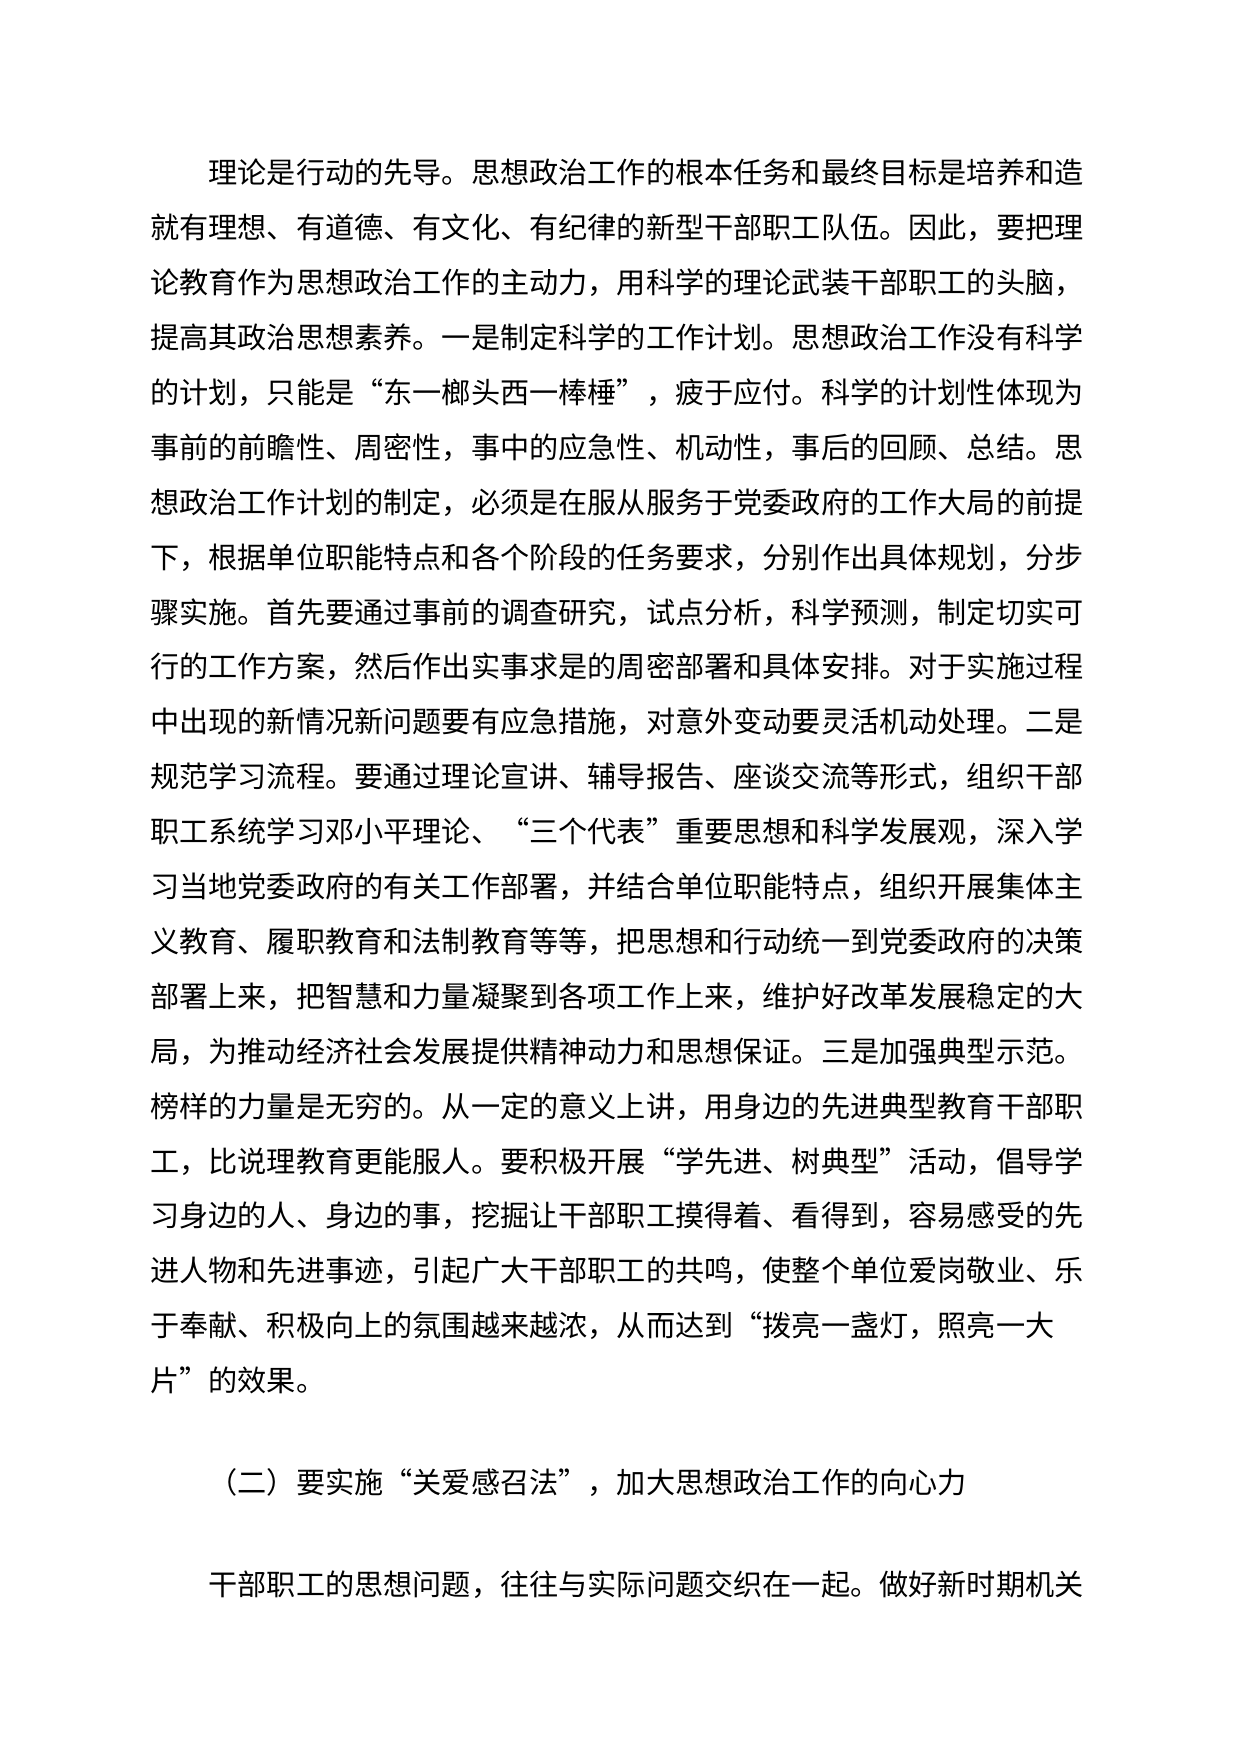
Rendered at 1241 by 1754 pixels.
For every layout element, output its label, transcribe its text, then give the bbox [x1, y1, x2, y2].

text 理论是行动的先导。思想政治工作的根本任务和最终目标是培养和造就有理想、有道德、有文化、有纪律的新型干部职工队伍。因此，要把理论教育作为思想政治工作的主动力，用科学的理论武装干部职工的头脑，提高其政治思想素养。一是制定科学的工作计划。思想政治工作没有科学的计划，只能是“东一榔头西一棒棰”，疲于应付。科学的计划性体现为事前的前瞻性、周密性，事中的应急性、机动性，事后的回顾、总结。思想政治工作计划的制定，必须是在服从服务于党委政府的工作大局的前提下，根据单位职能特点和各个阶段的任务要求，分别作出具体规划，分步骤实施。首先要通过事前的调查研究，试点分析，科学预测，制定切实可行的工作方案，然后作出实事求是的周密部署和具体安排。对于实施过程中出现的新情况新问题要有应急措施，对意外变动要灵活机动处理。二是规范学习流程。要通过理论宣讲、辅导报告、座谈交流等形式，组织干部职工系统学习邓小平理论、“三个代表”重要思想和科学发展观，深入学习当地党委政府的有关工作部署，并结合单位职能特点，组织开展集体主义教育、履职教育和法制教育等等，把思想和行动统一到党委政府的决策部署上来，把智慧和力量凝聚到各项工作上来，维护好改革发展稳定的大局，为推动经济社会发展提供精神动力和思想保证。三是加强典型示范。榜样的力量是无穷的。从一定的意义上讲，用身边的先进典型教育干部职工，比说理教育更能服人。要积极开展“学先进、树典型”活动，倡导学习身边的人、身边的事，挖掘让干部职工摸得着、看得到，容易感受的先进人物和先进事迹，引起广大干部职工的共鸣，使整个单位爱岗敬业、乐于奉献、积极向上的氛围越来越浓，从而达到“拨亮一盏灯，照亮一大片”的效果。 [150, 150, 1090, 1400]
text （二）要实施“关爱感召法”，加大思想政治工作的向心力 [150, 1459, 1090, 1502]
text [150, 1561, 1090, 1603]
